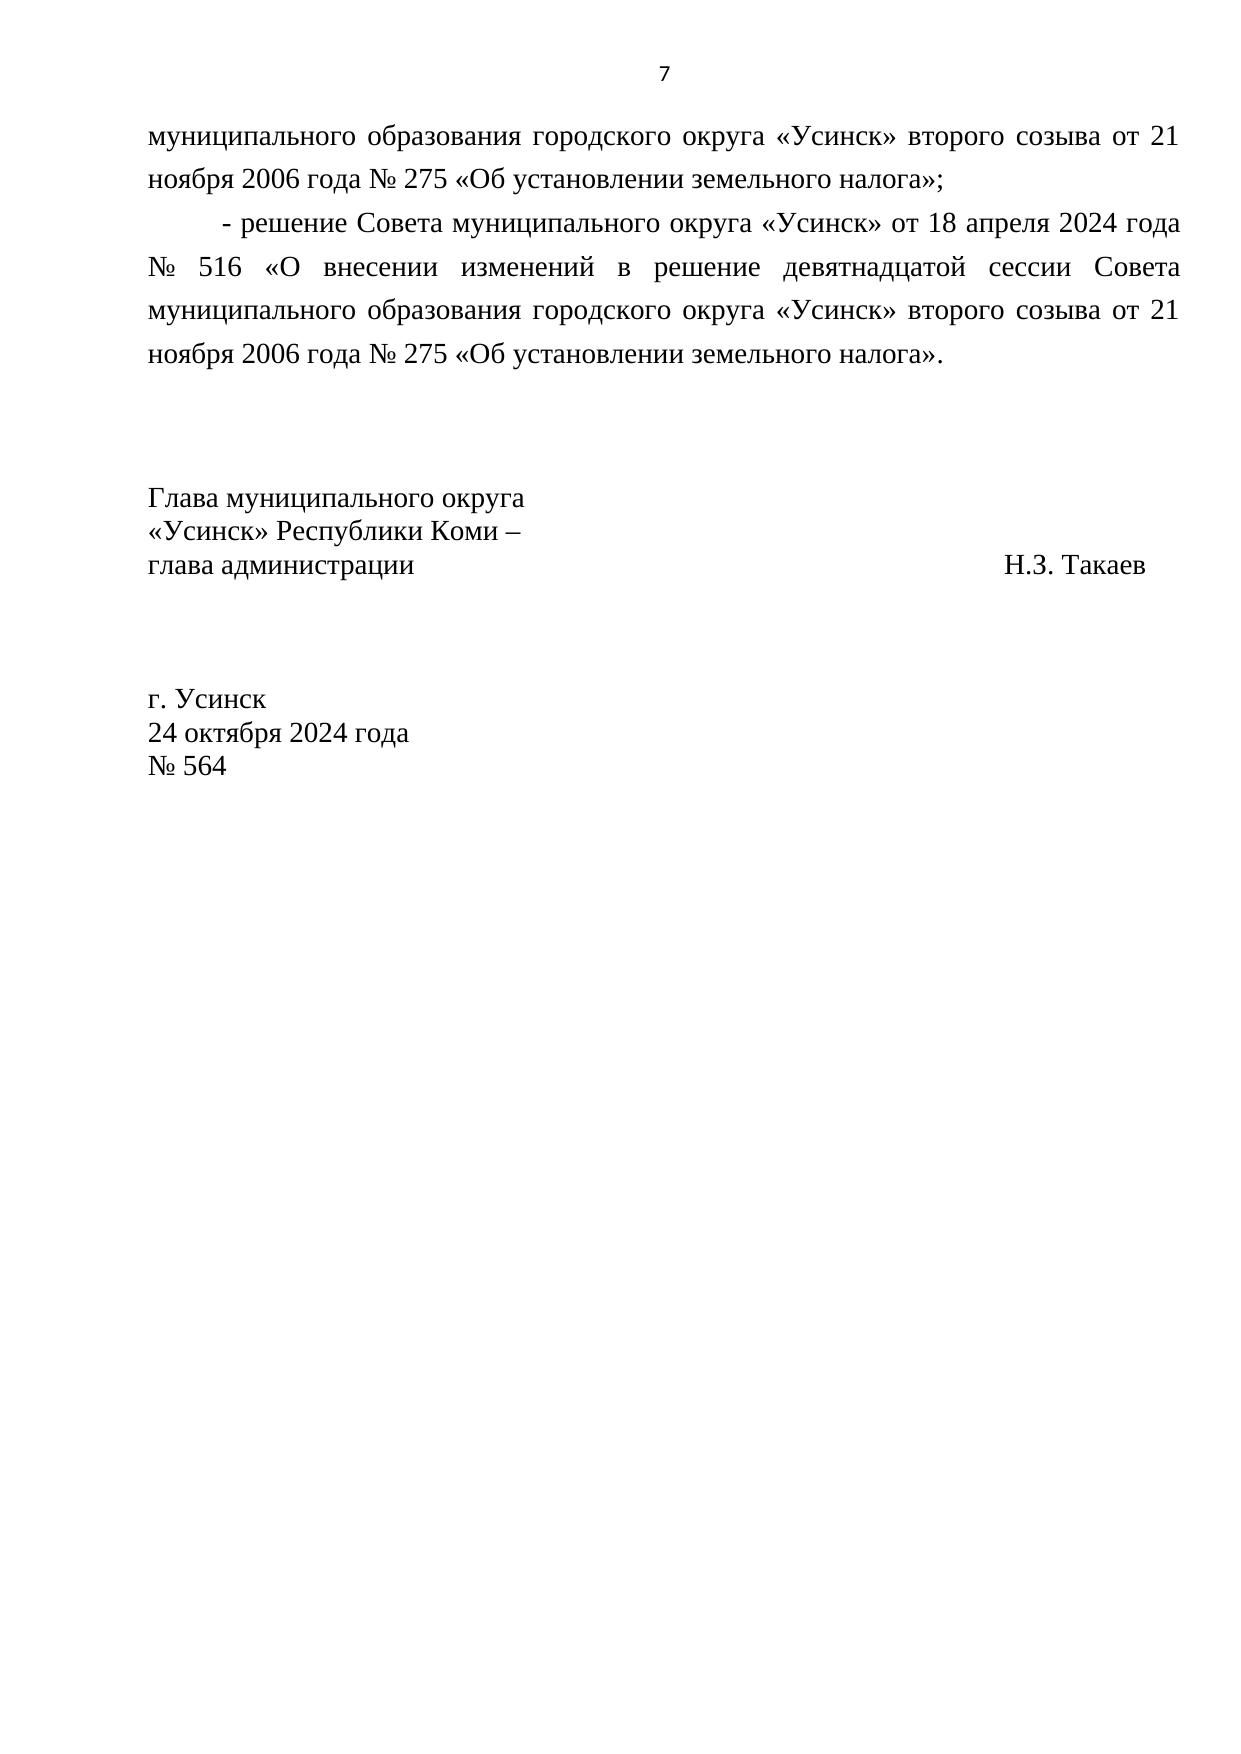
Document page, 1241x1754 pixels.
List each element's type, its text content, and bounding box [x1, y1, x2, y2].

text г. Усинск [148, 681, 1181, 715]
text Глава муниципального округа [148, 480, 1181, 513]
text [148, 118, 1181, 195]
text 24 октября 2024 года [148, 715, 1181, 748]
text - решение Совета муниципального округа «Усинск» от 18 апреля 2024 года № 516 «О внесении изменений в решение девятнадцатой сессии Совета муниципального образования городского округа «Усинск» второго созыва от 21 ноября 2006 года № 275 «Об установлении земельного налога». [148, 205, 1181, 369]
text глава администрации Н.З. Такаев [148, 547, 1181, 581]
text «Усинск» Республики Коми – [148, 513, 1181, 547]
text № 564 [148, 748, 1181, 782]
